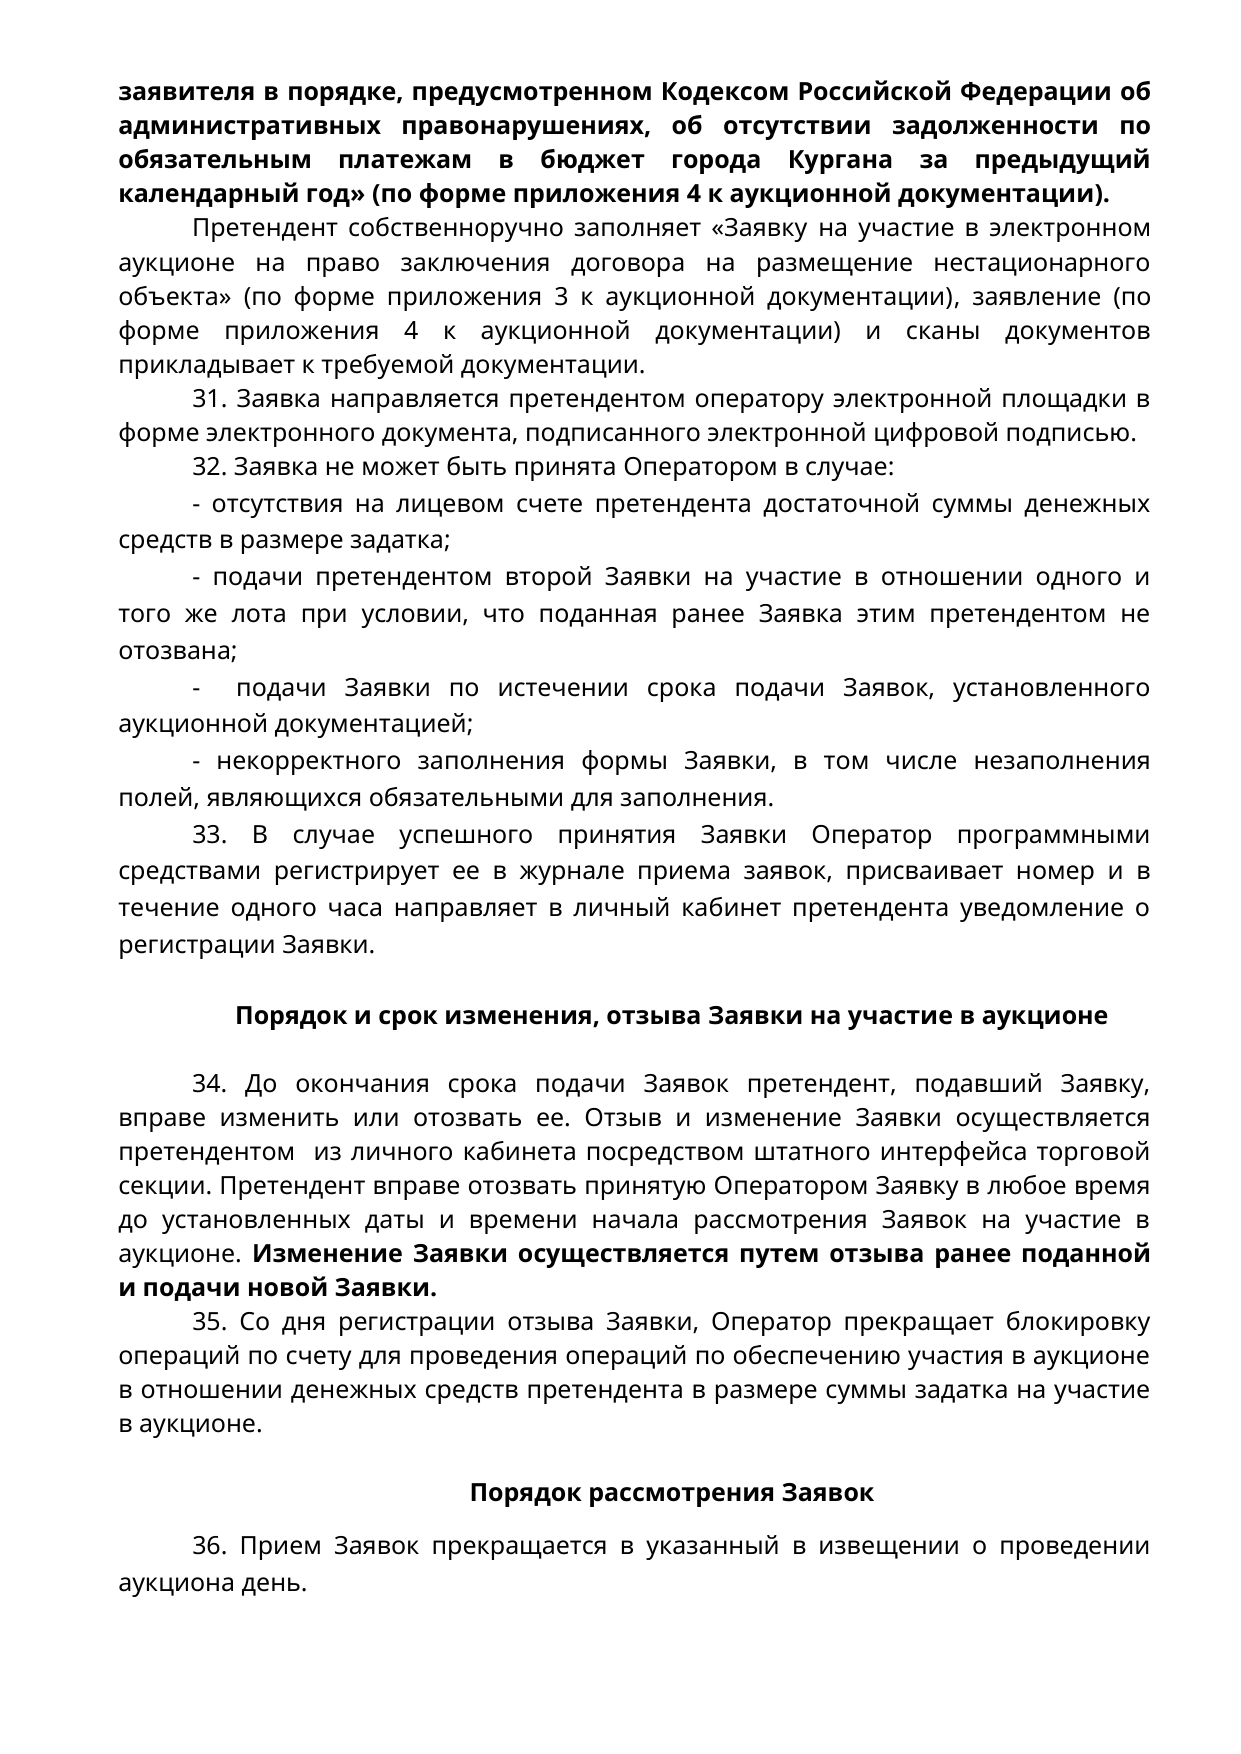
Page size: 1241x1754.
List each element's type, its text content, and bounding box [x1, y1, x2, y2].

list 31. Заявка направляется претендентом оператору электронной площадки в форме электронного документа, подписанного электронной цифровой подписью. [118, 380, 1152, 448]
text 33. В случае успешного принятия Заявки Оператор программными средствами регистрирует ее в журнале приема заявок, присваивает номер и в течение одного часа направляет в личный кабинет претендента уведомление о регистрации Заявки. [118, 816, 1152, 961]
text - подачи претендентом второй Заявки на участие в отношении одного и того же лота при условии, что поданная ранее Заявка этим претендентом не отозвана; [118, 559, 1152, 666]
text Претендент собственноручно заполняет «Заявку на участие в электронном аукционе на право заключения договора на размещение нестационарного объекта» (по форме приложения 3 к аукционной документации), заявление (по форме приложения 4 к аукционной документации) и сканы документов прикладывает к требуемой документации. [118, 210, 1152, 380]
text 32. Заявка не может быть принята Оператором в случае: [118, 448, 1152, 483]
text - отсутствия на лицевом счете претендента достаточной суммы денежных средств в размере задатка; [118, 485, 1152, 556]
list 35. Со дня регистрации отзыва Заявки, Оператор прекращает блокировку операций по счету для проведения операций по обеспечению участия в аукционе в отношении денежных средств претендента в размере суммы задатка на участие в аукционе. [118, 1304, 1152, 1440]
text - некорректного заполнения формы Заявки, в том числе незаполнения полей, являющихся обязательными для заполнения. [118, 743, 1152, 813]
list Порядок и срок изменения, отзыва Заявки на участие в аукционе [118, 997, 1152, 1031]
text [118, 74, 1152, 210]
text - подачи Заявки по истечении срока подачи Заявок, установленного аукционной документацией; [118, 669, 1152, 740]
text 36. Прием Заявок прекращается в указанный в извещении о проведении аукциона день. [118, 1528, 1152, 1598]
list 34. До окончания срока подачи Заявок претендент, подавший Заявку, вправе изменить или отозвать ее. Отзыв и изменение Заявки осуществляется претендентом из личного кабинета посредством штатного интерфейса торговой секции. Претендент вправе отозвать принятую Оператором Заявку в любое время до установленных даты и времени начала рассмотрения Заявок на участие в аукционе. Изменение Заявки осуществляется путем отзыва ранее поданной и подачи новой Заявки. [118, 1066, 1152, 1304]
text Порядок рассмотрения Заявок [118, 1474, 1152, 1508]
